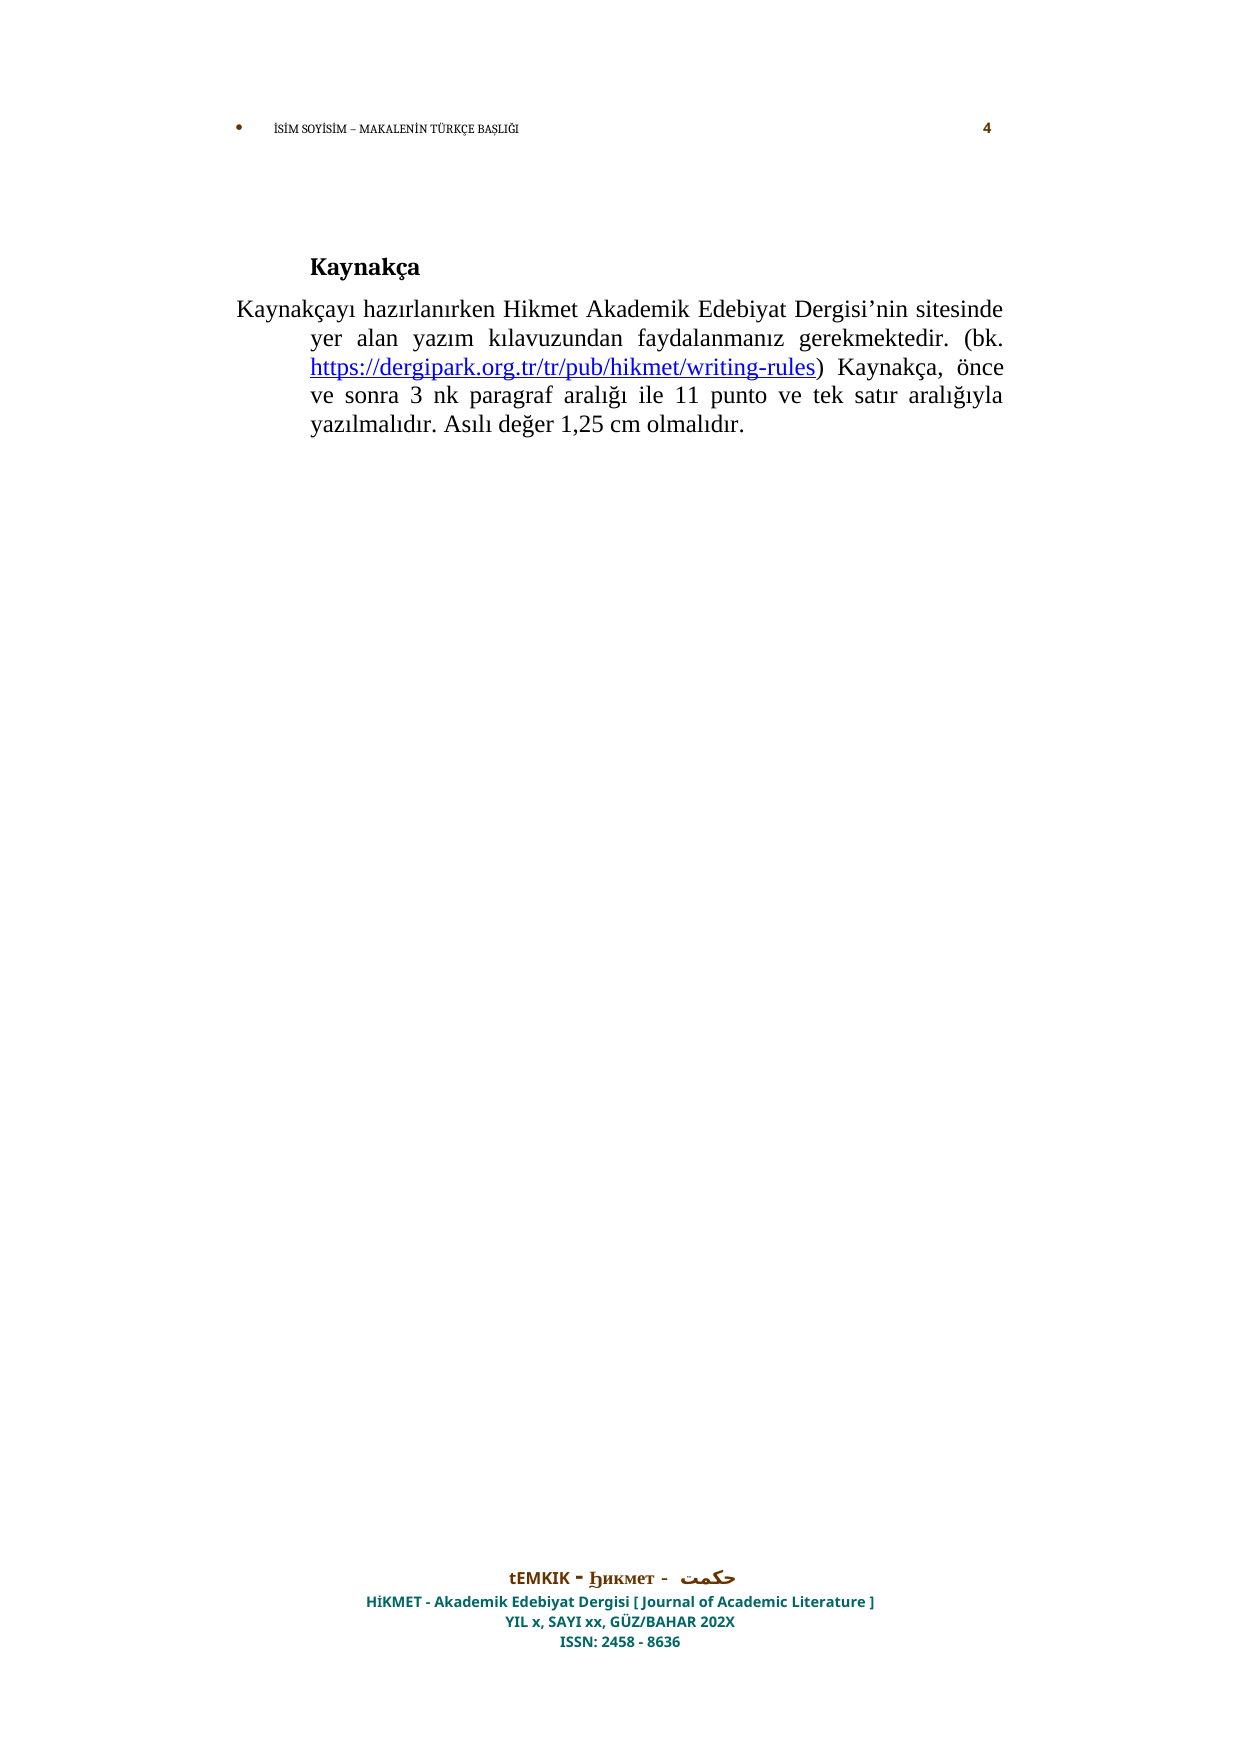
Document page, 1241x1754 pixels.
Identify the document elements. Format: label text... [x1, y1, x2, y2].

text Kaynakça [239, 253, 996, 282]
text Kaynakçayı hazırlanırken Hikmet Akademik Edebiyat Dergisi’nin sitesinde yer alan yazım kılavuzundan faydalanmanız gerekmektedir. (bk. https://dergipark.org.tr/tr/pub/hikmet/writing-rules) Kaynakça, önce ve sonra 3 nk paragraf aralığı ile 11 punto ve tek satır aralığıyla yazılmalıdır. Asılı değer 1,25 cm olmalıdır. [236, 294, 1004, 438]
